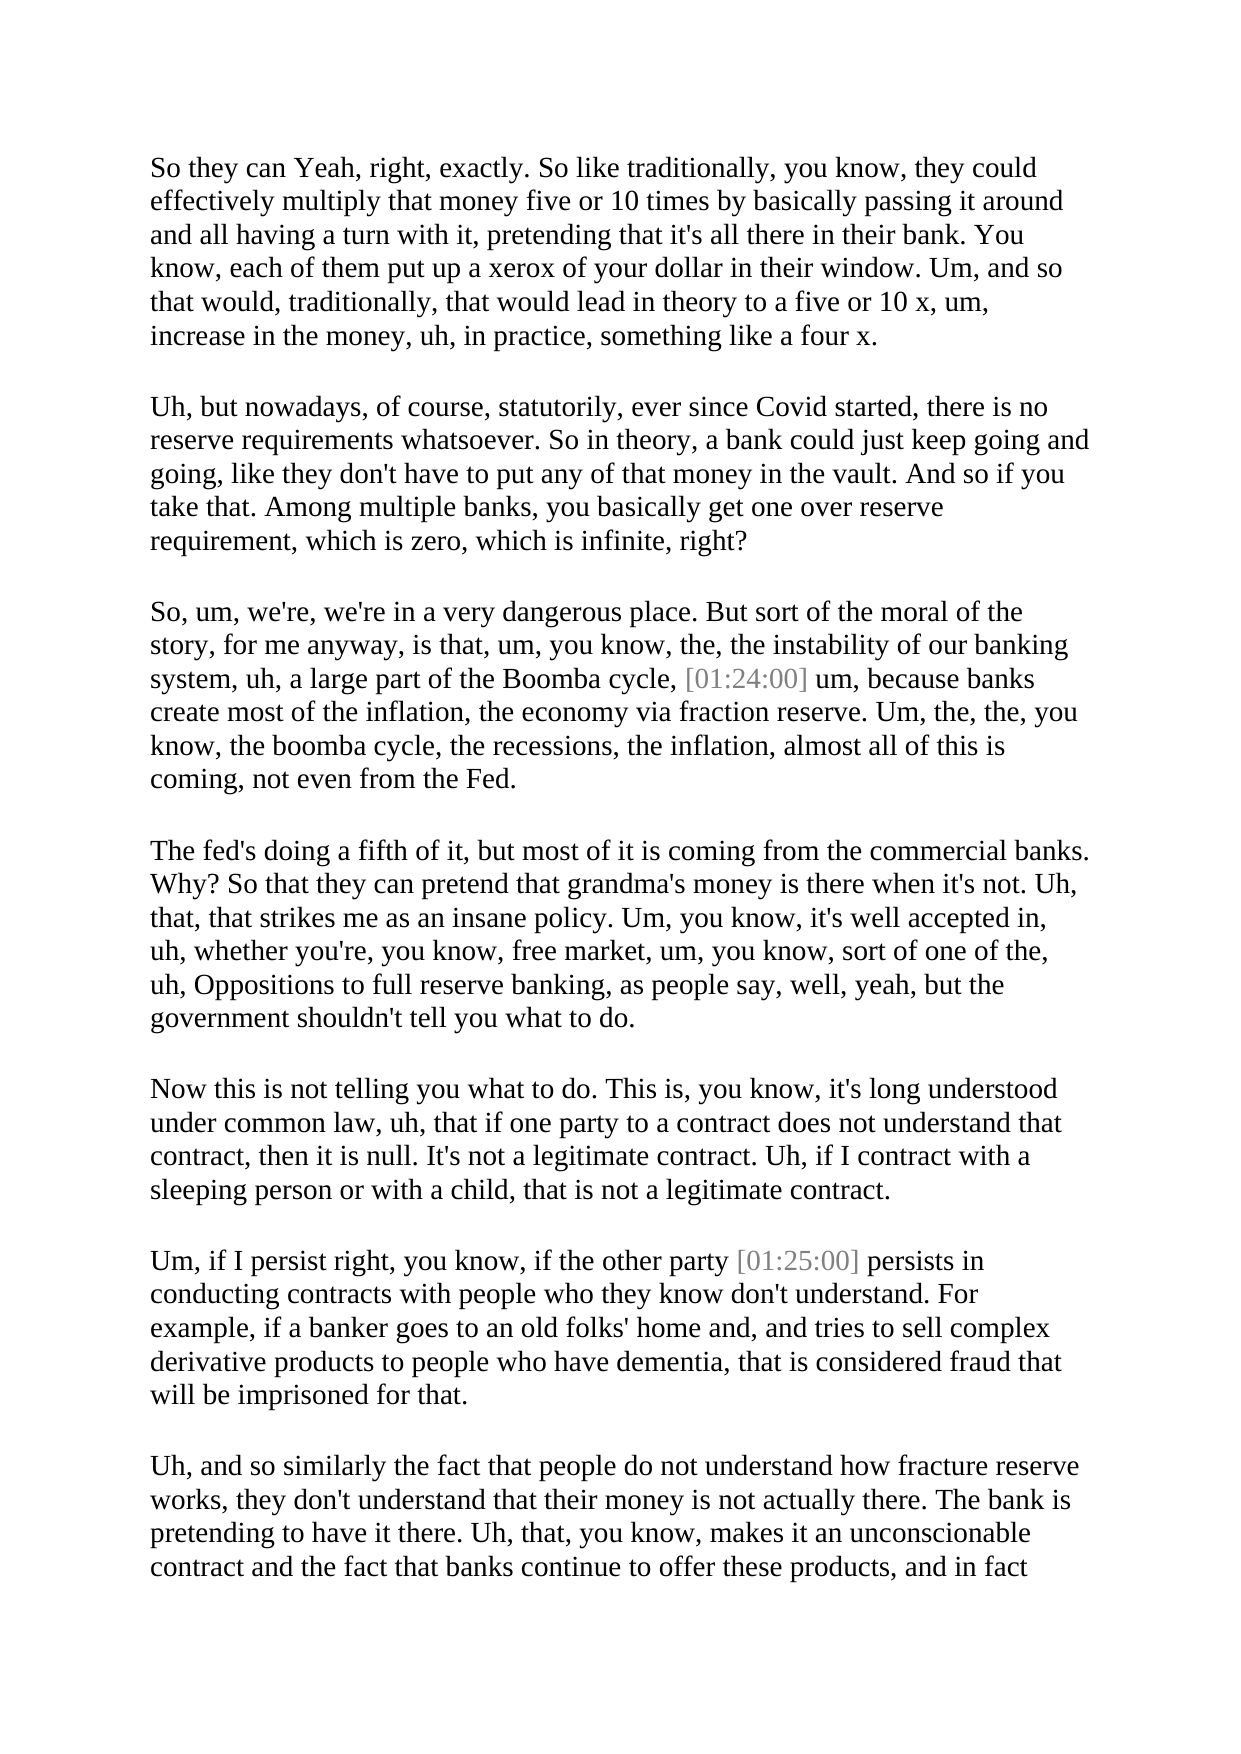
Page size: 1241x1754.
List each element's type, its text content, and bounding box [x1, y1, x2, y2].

text Now this is not telling you what to do. This is, you know, it's long understood under common law, uh, that if one party to a contract does not understand that contract, then it is null. It's not a legitimate contract. Uh, if I contract with a sleeping person or with a child, that is not a legitimate contract. [150, 1071, 1090, 1206]
text The fed's doing a fifth of it, but most of it is coming from the commercial banks. Why? So that they can pretend that grandma's money is there when it's not. Uh, that, that strikes me as an insane policy. Um, you know, it's well accepted in, uh, whether you're, you know, free market, um, you know, sort of one of the, uh, Oppositions to full reserve banking, as people say, well, yeah, but the government shouldn't tell you what to do. [150, 833, 1090, 1034]
text Uh, but nowadays, of course, statutorily, ever since Covid started, there is no reserve requirements whatsoever. So in theory, a bank could just keep going and going, like they don't have to put any of that money in the vault. And so if you take that. Among multiple banks, you basically get one over reserve requirement, which is zero, which is infinite, right? [150, 389, 1090, 556]
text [150, 1448, 1090, 1582]
text Um, if I persist right, you know, if the other party [01:25:00] persists in conducting contracts with people who they know don't understand. For example, if a banker goes to an old folks' home and, and tries to sell complex derivative products to people who have dementia, that is considered fraud that will be imprisoned for that. [150, 1243, 1090, 1411]
text So they can Yeah, right, exactly. So like traditionally, you know, they could effectively multiply that money five or 10 times by basically passing it around and all having a turn with it, pretending that it's all there in their bank. You know, each of them put up a xerox of your dollar in their window. Um, and so that would, traditionally, that would lead in theory to a five or 10 x, um, increase in the money, uh, in practice, something like a four x. [150, 150, 1090, 351]
text So, um, we're, we're in a very dangerous place. But sort of the moral of the story, for me anyway, is that, um, you know, the, the instability of our banking system, uh, a large part of the Boomba cycle, [01:24:00] um, because banks create most of the inflation, the economy via fraction reserve. Um, the, the, you know, the boomba cycle, the recessions, the inflation, almost all of this is coming, not even from the Fed. [150, 594, 1090, 795]
